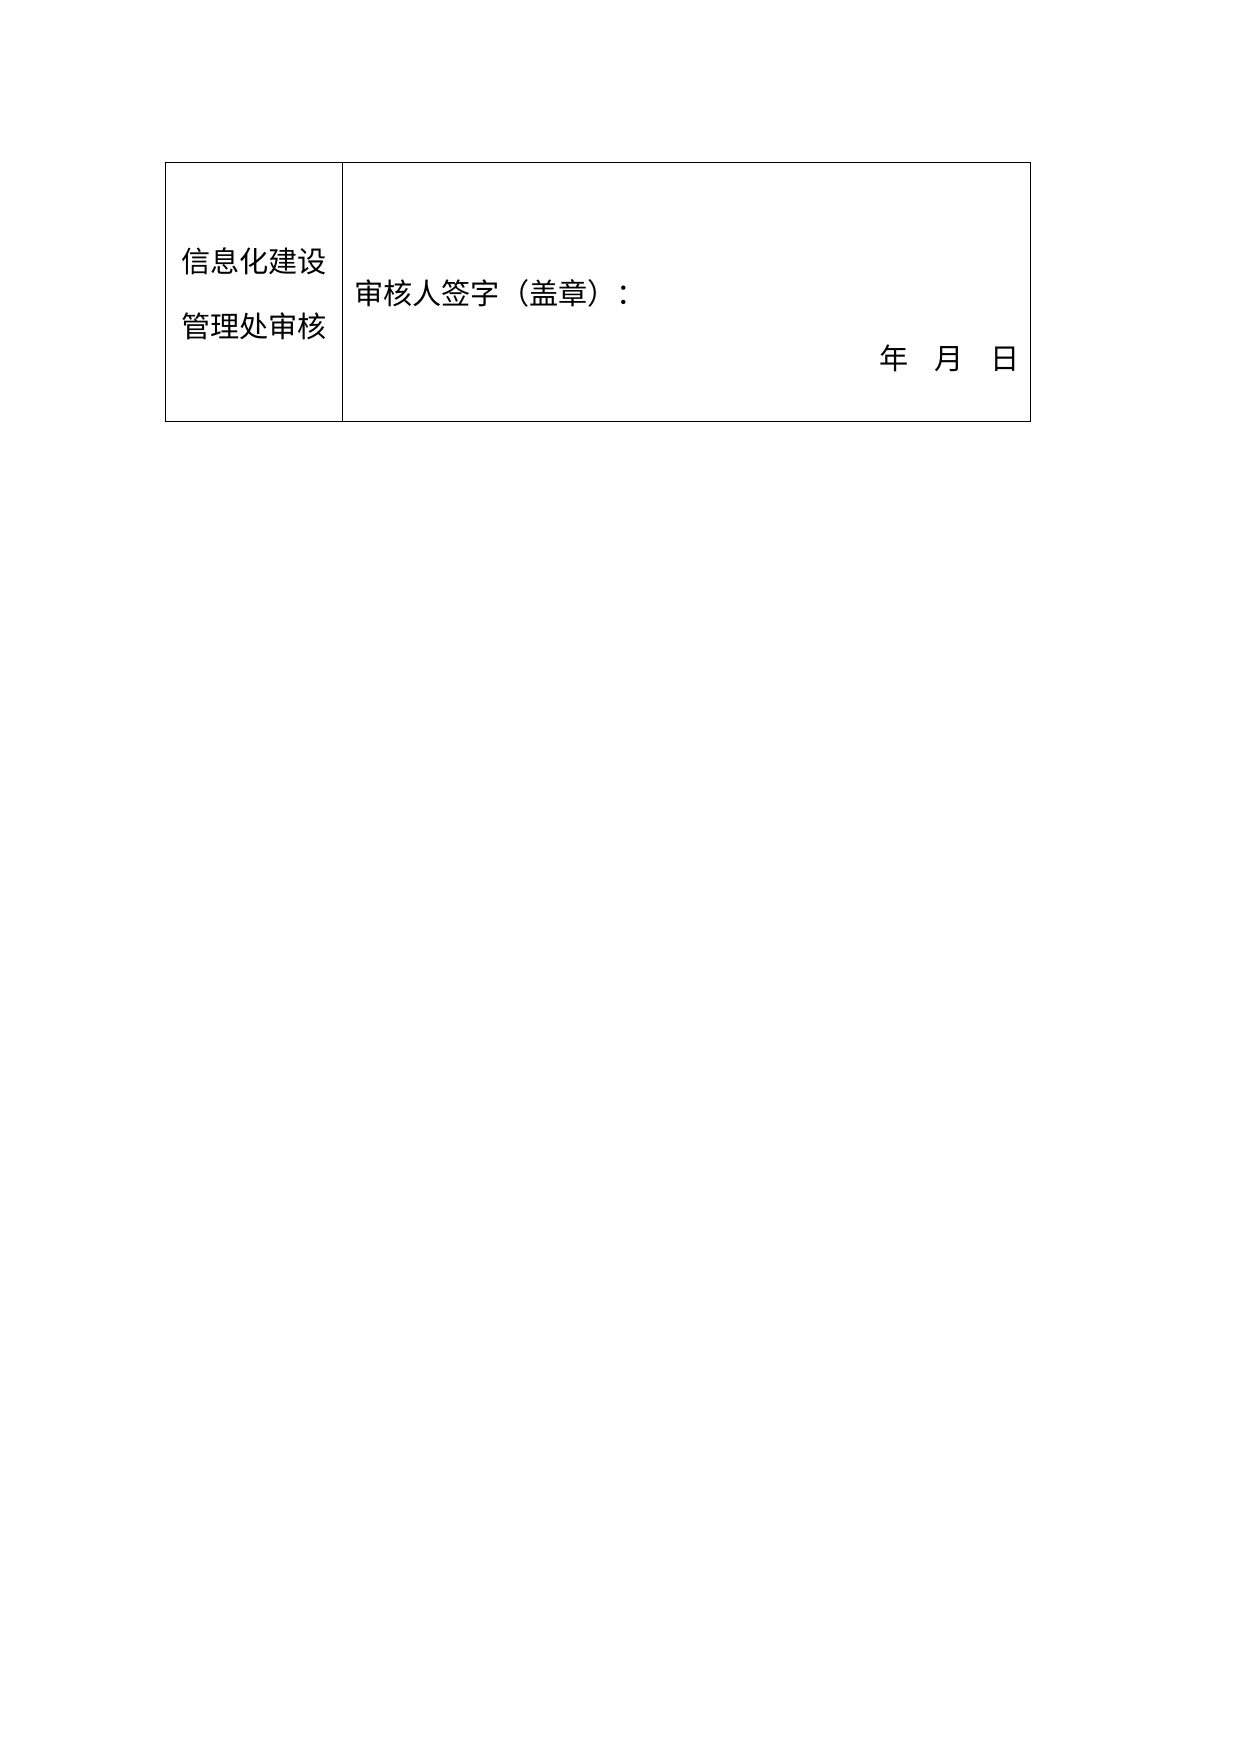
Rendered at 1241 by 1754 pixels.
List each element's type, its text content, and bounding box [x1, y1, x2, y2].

table_cell 信息化建设管理处审核 [166, 163, 342, 421]
table_cell 审核人签字（盖章）： 年 月 日 [343, 163, 1030, 421]
